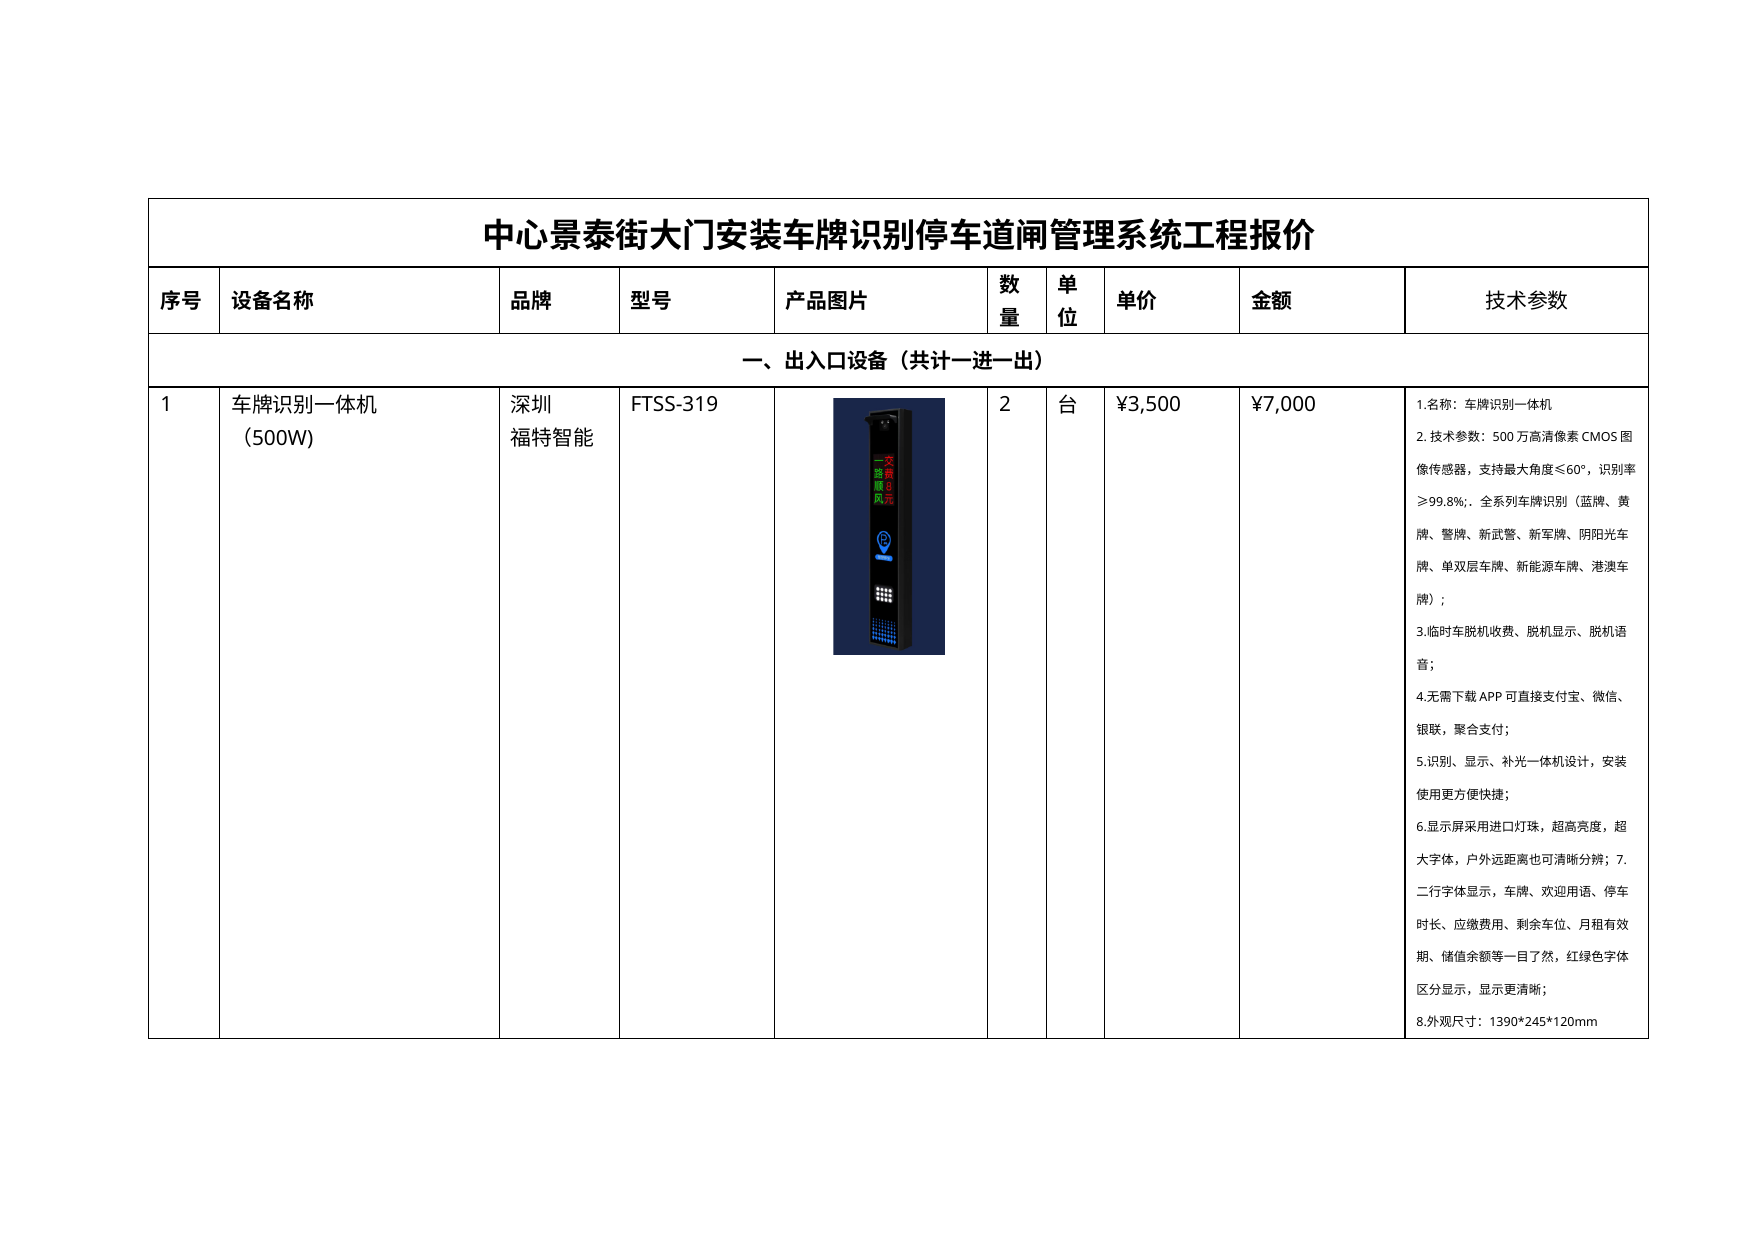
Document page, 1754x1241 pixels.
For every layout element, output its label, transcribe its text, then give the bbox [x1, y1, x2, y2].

table_cell 产品图片 [775, 268, 987, 332]
table_cell 车牌识别一体机 （500W) [220, 388, 499, 1037]
table_cell ¥3,500 [1105, 388, 1239, 1037]
table_cell 金额 [1240, 268, 1404, 332]
table_cell [775, 388, 987, 1037]
table_cell 序号 [149, 268, 219, 332]
table_header 中心景泰街大门安装车牌识别停车道闸管理系统工程报价 [149, 199, 1648, 266]
table_cell 单价 [1105, 268, 1239, 332]
picture [833, 398, 945, 655]
table_cell 设备名称 [220, 268, 499, 332]
table_cell 一、出入口设备（共计一进一出） [149, 334, 1648, 386]
table_cell FTSS-319 [620, 388, 774, 1037]
table_cell ¥7,000 [1240, 388, 1404, 1037]
table_cell 数量 [988, 268, 1046, 332]
table_cell 型号 [620, 268, 774, 332]
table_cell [1406, 388, 1648, 1037]
table_cell 技术参数 [1406, 268, 1648, 332]
table_cell 1 [149, 388, 219, 1037]
table_cell 2 [988, 388, 1046, 1037]
table_cell 单位 [1047, 268, 1104, 332]
table_cell 台 [1047, 388, 1104, 1037]
table_cell 品牌 [500, 268, 619, 332]
table_cell 深圳 福特智能 [500, 388, 619, 1037]
